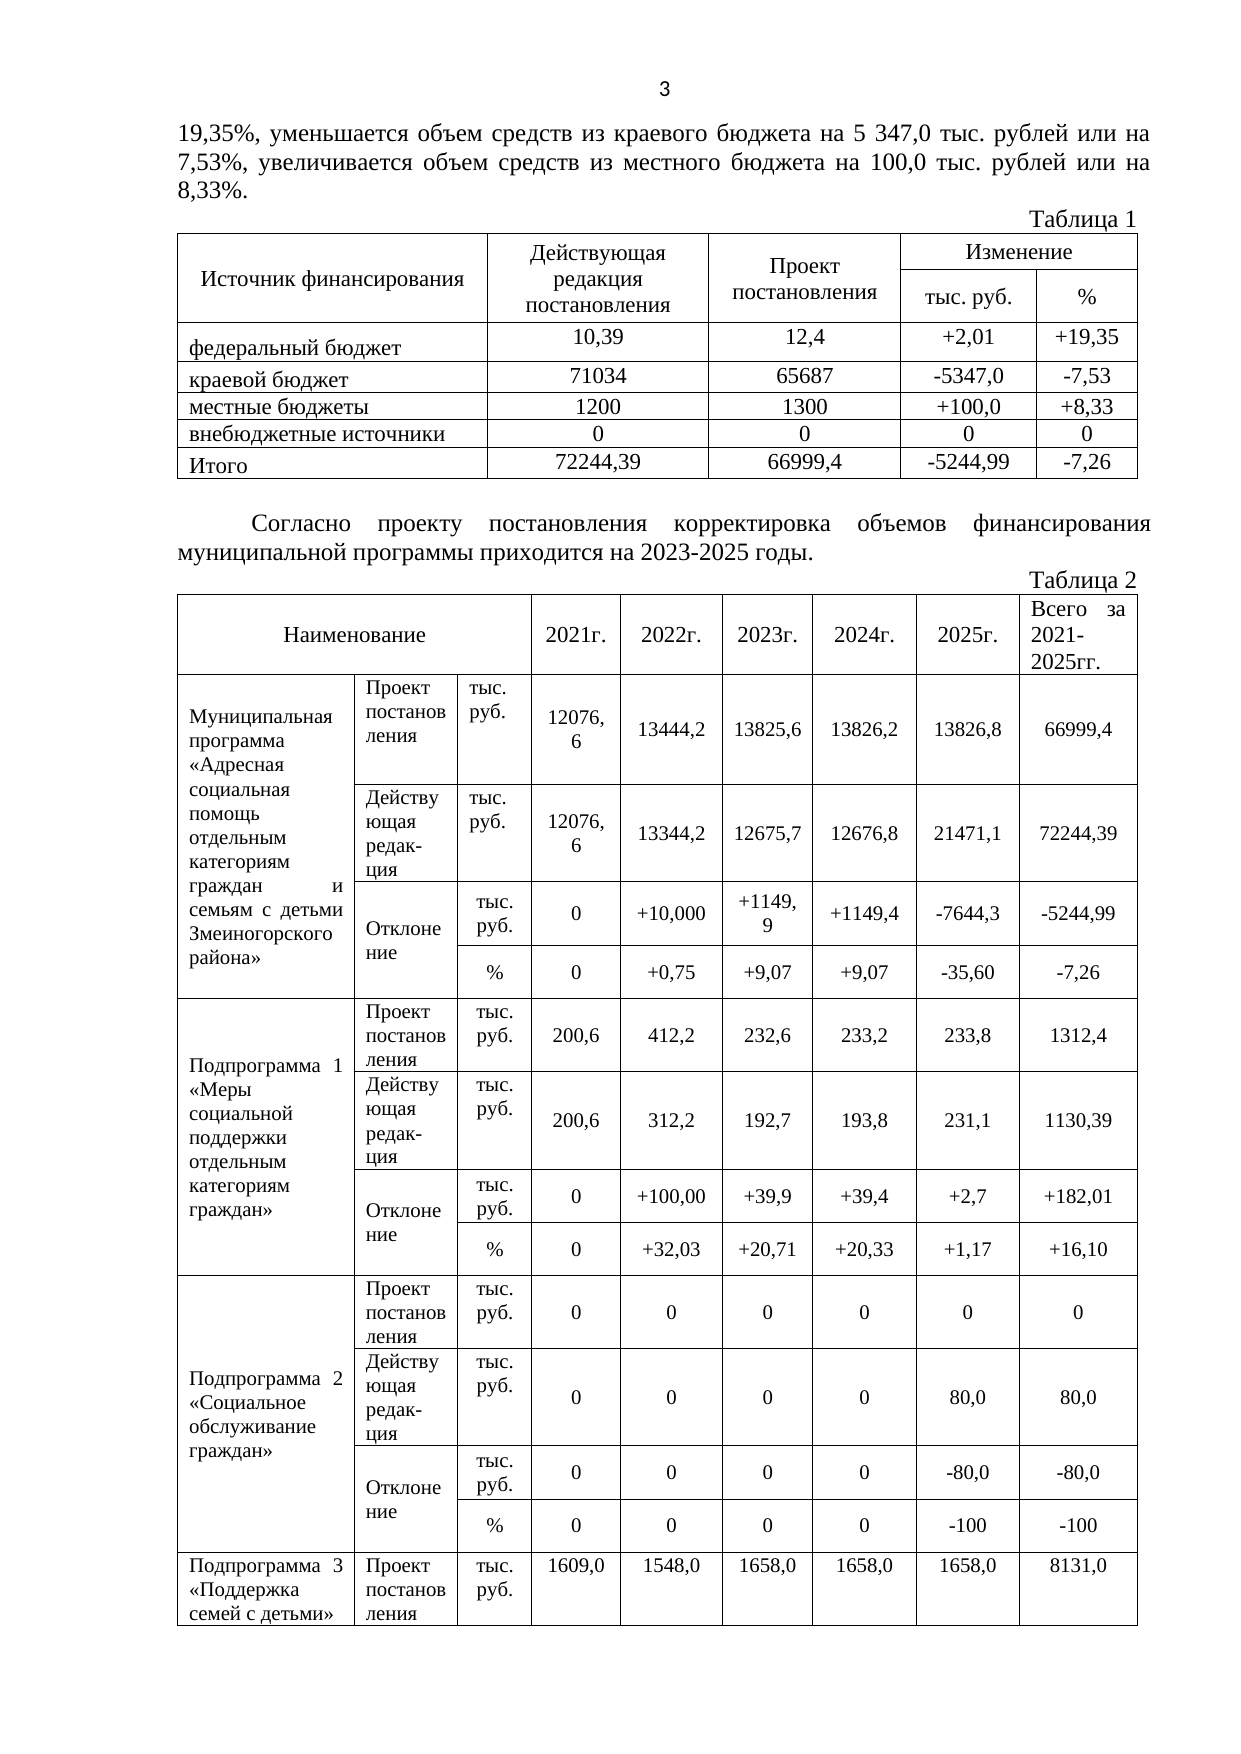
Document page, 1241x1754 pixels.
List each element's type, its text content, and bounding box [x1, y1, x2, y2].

table_cell Проект постановления [355, 1276, 457, 1348]
table_cell 80,0 [917, 1349, 1019, 1445]
table_cell 0 [532, 1276, 620, 1348]
table_cell 71034 [488, 362, 708, 392]
table_cell +9,07 [723, 946, 812, 998]
table_cell +39,4 [813, 1170, 916, 1222]
table_cell +100,0 [901, 393, 1036, 419]
table_header 2025г. [917, 595, 1019, 674]
table_cell 0 [621, 1500, 722, 1552]
table_cell 80,0 [1020, 1349, 1137, 1445]
table_cell -80,0 [917, 1446, 1019, 1498]
table_cell +2,7 [917, 1170, 1019, 1222]
table_cell 0 [532, 1349, 620, 1445]
table_cell 233,2 [813, 999, 916, 1071]
table_cell Подпрограмма 2 «Социальное обслуживание граждан» [178, 1276, 354, 1552]
table_cell Муниципальная программа «Адресная социальная помощь отдельным категориям граждан и семьям с детьми Змеиногорского района» [178, 675, 354, 998]
table_cell -5244,99 [901, 448, 1036, 478]
table_cell +19,35 [1037, 323, 1137, 361]
table_cell 312,2 [621, 1072, 722, 1168]
table_cell Подпрограмма 1 «Меры социальной поддержки отдельным категориям граждан» [178, 999, 354, 1275]
table_cell 0 [532, 1170, 620, 1222]
table_cell тыс. руб. [458, 1349, 531, 1445]
table_header Проект постановления [709, 234, 900, 322]
table_cell 0 [813, 1446, 916, 1498]
table_cell 0 [621, 1446, 722, 1498]
table_cell тыс. руб. [901, 270, 1036, 322]
table_header 2021г. [532, 595, 620, 674]
table_cell 13825,6 [723, 675, 812, 783]
table_cell 0 [813, 1349, 916, 1445]
table_cell 0 [723, 1349, 812, 1445]
table_cell 1658,0 [813, 1553, 916, 1625]
table_cell 12,4 [709, 323, 900, 361]
table_cell 72244,39 [1020, 785, 1137, 881]
table_cell 8131,0 [1020, 1553, 1137, 1625]
table_cell тыс. руб. [458, 882, 531, 945]
table_cell Итого [178, 448, 487, 478]
table_cell -35,60 [917, 946, 1019, 998]
table_cell 12675,7 [723, 785, 812, 881]
table_cell +20,71 [723, 1223, 812, 1275]
table_cell 1300 [709, 393, 900, 419]
table_cell 1312,4 [1020, 999, 1137, 1071]
table_header Всего за 2021-2025гг. [1020, 595, 1137, 674]
table_cell 0 [621, 1349, 722, 1445]
text Таблица 1 [177, 204, 1137, 233]
table_cell Проект постановления [355, 1553, 457, 1625]
table_cell Действующая редак-ция [355, 1072, 457, 1168]
table_header Наименование [178, 595, 531, 674]
table_cell -7,53 [1037, 362, 1137, 392]
table_cell 0 [532, 882, 620, 945]
table_cell 0 [813, 1500, 916, 1552]
table_cell +1,17 [917, 1223, 1019, 1275]
table_cell 1130,39 [1020, 1072, 1137, 1168]
table_cell тыс. руб. [458, 999, 531, 1071]
table_cell -7,26 [1037, 448, 1137, 478]
table_header 2024г. [813, 595, 916, 674]
table_cell -7,26 [1020, 946, 1137, 998]
table_cell % [458, 1223, 531, 1275]
table_cell 0 [723, 1500, 812, 1552]
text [177, 118, 1152, 204]
table_cell +0,75 [621, 946, 722, 998]
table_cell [178, 1553, 354, 1625]
table_cell 200,6 [532, 999, 620, 1071]
table_cell 1200 [488, 393, 708, 419]
table_cell +1149,9 [723, 882, 812, 945]
table_cell 192,7 [723, 1072, 812, 1168]
table_cell тыс. руб. [458, 1276, 531, 1348]
table_header 2023г. [723, 595, 812, 674]
table_cell 231,1 [917, 1072, 1019, 1168]
table_cell 412,2 [621, 999, 722, 1071]
table_header Действующая редакция постановления [488, 234, 708, 322]
table_cell 1609,0 [532, 1553, 620, 1625]
table_cell 0 [532, 1223, 620, 1275]
table_cell 13344,2 [621, 785, 722, 881]
table_cell 0 [901, 420, 1036, 447]
table_cell 0 [621, 1276, 722, 1348]
table_header Источник финансирования [178, 234, 487, 322]
table_cell 12676,8 [813, 785, 916, 881]
table_cell тыс. руб. [458, 675, 531, 783]
table_cell 0 [532, 1446, 620, 1498]
table_cell % [458, 946, 531, 998]
table_cell -5244,99 [1020, 882, 1137, 945]
table_cell федеральный бюджет [178, 323, 487, 361]
table_cell Отклонение [355, 1446, 457, 1552]
table_cell тыс. руб. [458, 1446, 531, 1498]
table_cell внебюджетные источники [178, 420, 487, 447]
table_cell 12076,6 [532, 785, 620, 881]
table_cell -100 [1020, 1500, 1137, 1552]
table_cell Отклонение [355, 882, 457, 998]
table_cell 233,8 [917, 999, 1019, 1071]
table_cell 200,6 [532, 1072, 620, 1168]
table_cell 65687 [709, 362, 900, 392]
table_cell -5347,0 [901, 362, 1036, 392]
table_cell 193,8 [813, 1072, 916, 1168]
table_cell +182,01 [1020, 1170, 1137, 1222]
table_cell 0 [532, 946, 620, 998]
table_cell % [1037, 270, 1137, 322]
table_cell 232,6 [723, 999, 812, 1071]
table_cell +20,33 [813, 1223, 916, 1275]
text Таблица 2 [177, 565, 1137, 594]
table_cell 1548,0 [621, 1553, 722, 1625]
table_cell Отклонение [355, 1170, 457, 1275]
table_cell Действующая редак-ция [355, 785, 457, 881]
table_cell тыс. руб. [458, 1072, 531, 1168]
table_cell 0 [709, 420, 900, 447]
table_cell +9,07 [813, 946, 916, 998]
table_cell 13826,2 [813, 675, 916, 783]
table_cell 0 [723, 1276, 812, 1348]
table_cell 1658,0 [723, 1553, 812, 1625]
text Согласно проекту постановления корректировка объемов финансирования муниципальной программы приходится на 2023-2025 годы. [177, 508, 1152, 565]
table_cell -80,0 [1020, 1446, 1137, 1498]
table_cell местные бюджеты [178, 393, 487, 419]
table_cell 10,39 [488, 323, 708, 361]
table_cell 13444,2 [621, 675, 722, 783]
table_cell +1149,4 [813, 882, 916, 945]
table_cell тыс. руб. [458, 1553, 531, 1625]
table_cell 0 [723, 1446, 812, 1498]
table_cell +16,10 [1020, 1223, 1137, 1275]
table_cell 66999,4 [709, 448, 900, 478]
table_cell тыс. руб. [458, 1170, 531, 1222]
table_cell тыс. руб. [458, 785, 531, 881]
table_cell Проект постановления [355, 675, 457, 783]
table_cell 0 [813, 1276, 916, 1348]
table_cell 0 [1020, 1276, 1137, 1348]
table_cell +10,000 [621, 882, 722, 945]
table_cell +39,9 [723, 1170, 812, 1222]
table_cell +8,33 [1037, 393, 1137, 419]
table_cell краевой бюджет [178, 362, 487, 392]
table_cell % [458, 1500, 531, 1552]
table_cell +100,00 [621, 1170, 722, 1222]
table_cell +32,03 [621, 1223, 722, 1275]
table_cell 0 [532, 1500, 620, 1552]
table_cell 13826,8 [917, 675, 1019, 783]
table_cell 21471,1 [917, 785, 1019, 881]
table_cell 66999,4 [1020, 675, 1137, 783]
table_cell +2,01 [901, 323, 1036, 361]
table_cell Действующая редак-ция [355, 1349, 457, 1445]
table_cell 1658,0 [917, 1553, 1019, 1625]
table_cell 12076,6 [532, 675, 620, 783]
table_cell Проект постановления [355, 999, 457, 1071]
table_cell 0 [1037, 420, 1137, 447]
table_cell 0 [488, 420, 708, 447]
table_cell -100 [917, 1500, 1019, 1552]
table_cell 0 [917, 1276, 1019, 1348]
table_header 2022г. [621, 595, 722, 674]
table_cell 72244,39 [488, 448, 708, 478]
table_cell -7644,3 [917, 882, 1019, 945]
table_header Изменение [901, 234, 1137, 269]
